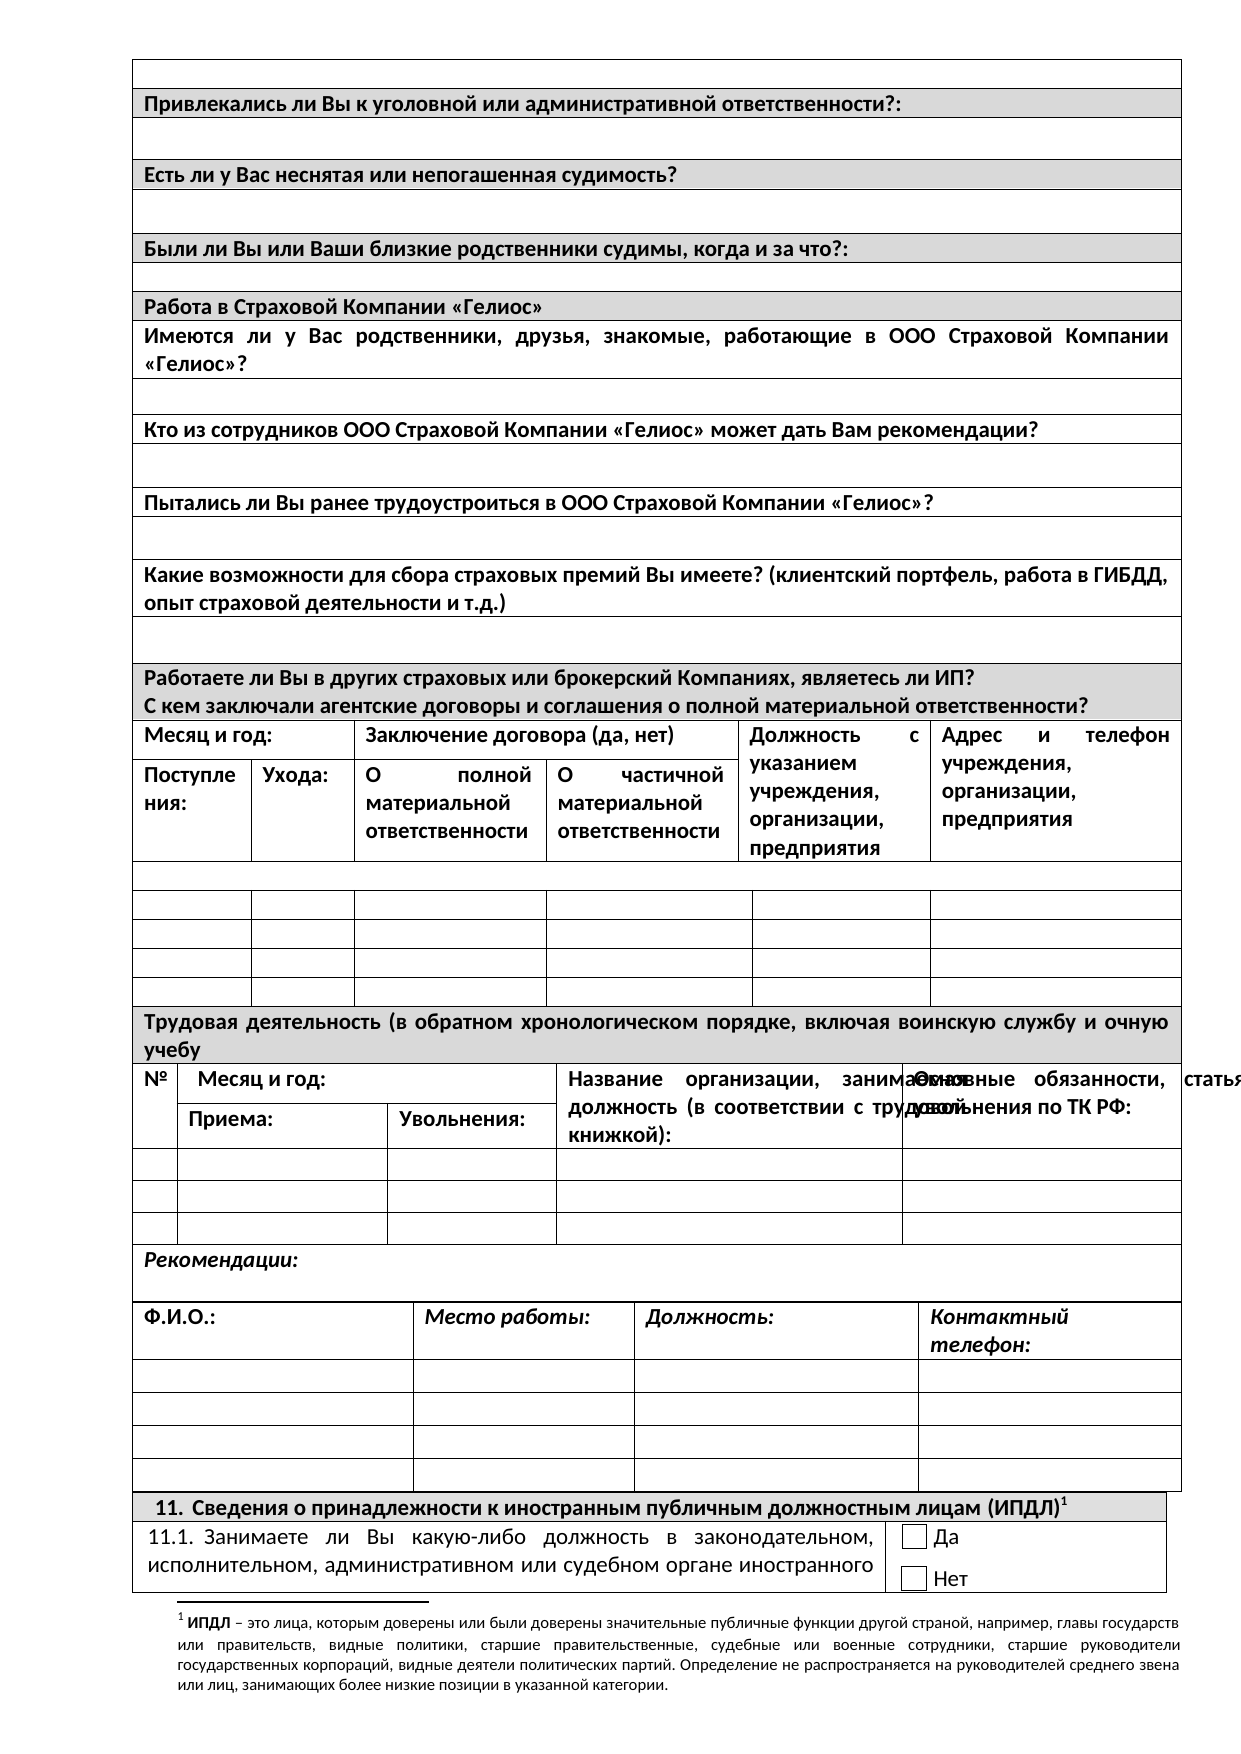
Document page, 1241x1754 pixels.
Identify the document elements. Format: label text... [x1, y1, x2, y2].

table_cell [547, 978, 752, 1006]
table_cell [133, 1459, 413, 1491]
table_cell Работаете ли Вы в других страховых или брокерский Компаниях, являетесь ли ИП? С кем заключали агентские договоры и соглашения о полной материальной ответственности? [133, 664, 1181, 719]
table_cell [753, 978, 930, 1006]
table_cell [919, 1393, 1181, 1424]
table_cell Рекомендации: [133, 1245, 1181, 1301]
table_cell [414, 1426, 634, 1458]
table_cell [133, 617, 1181, 662]
table_cell [133, 263, 1181, 291]
table_cell [547, 891, 752, 919]
table_cell [547, 949, 752, 977]
table_cell Есть ли у Вас неснятая или непогашенная судимость? [133, 160, 1181, 188]
table_cell Контактный телефон: [919, 1303, 1181, 1358]
table_cell [557, 1181, 902, 1212]
table_cell Месяц и год: [178, 1064, 556, 1103]
table_cell [557, 1213, 902, 1244]
table_cell [547, 920, 752, 948]
table_cell [635, 1459, 918, 1491]
table_cell [133, 978, 251, 1006]
table_cell [355, 978, 546, 1006]
table_cell Работа в Страховой Компании «Гелиос» [133, 292, 1181, 320]
table_cell [414, 1393, 634, 1424]
table_cell [133, 1149, 177, 1180]
table_cell Были ли Вы или Ваши близкие родственники судимы, когда и за что?: [133, 234, 1181, 262]
table_cell [635, 1426, 918, 1458]
table_cell Ф.И.О.: [133, 1303, 413, 1358]
table_cell [252, 949, 354, 977]
table_cell Привлекались ли Вы к уголовной или административной ответственности?: [133, 89, 1181, 117]
table_cell [919, 1459, 1181, 1491]
table_cell [133, 949, 251, 977]
table_cell [919, 1360, 1181, 1392]
table_cell [133, 379, 1181, 414]
table_cell [557, 1149, 902, 1180]
table_cell [355, 920, 546, 948]
table_cell Да Нет [886, 1522, 1166, 1592]
table_cell [133, 1213, 177, 1244]
table_cell [903, 1213, 1181, 1244]
table_cell [753, 920, 930, 948]
table_cell Пытались ли Вы ранее трудоустроиться в ООО Страховой Компании «Гелиос»? [133, 488, 1181, 516]
table_cell [931, 891, 1181, 919]
table_cell [133, 1426, 413, 1458]
table_cell Увольнения: [388, 1104, 556, 1148]
table_cell [133, 920, 251, 948]
table_cell [252, 891, 354, 919]
table_cell [753, 891, 930, 919]
table_cell Приема: [178, 1104, 387, 1148]
table_cell Месяц и год: [133, 721, 354, 759]
table_cell [388, 1149, 556, 1180]
table_cell Основные обязанности, статья увольнения по ТК РФ: [903, 1064, 1181, 1148]
table_cell [133, 891, 251, 919]
table_cell [414, 1360, 634, 1392]
table_cell [133, 60, 1181, 88]
table_cell [919, 1426, 1181, 1458]
table_cell [178, 1181, 387, 1212]
table_cell [133, 1360, 413, 1392]
table_cell [133, 1393, 413, 1424]
table_cell О частичной материальной ответственности [547, 760, 738, 861]
table_cell [133, 517, 1181, 559]
table_cell [252, 920, 354, 948]
table_cell [931, 920, 1181, 948]
table_cell Адрес и телефон учреждения, организации, предприятия [931, 721, 1181, 861]
table_cell Трудовая деятельность (в обратном хронологическом порядке, включая воинскую службу и очную учебу [133, 1007, 1181, 1063]
table_cell Ухода: [252, 760, 354, 861]
table_cell Должность: [635, 1303, 918, 1358]
table_cell [753, 949, 930, 977]
table_cell Название организации, занимаемая должность (в соответствии с трудовой книжкой): [557, 1064, 902, 1148]
table_cell № [133, 1064, 177, 1148]
table_cell [355, 891, 546, 919]
table_cell Заключение договора (да, нет) [355, 721, 738, 759]
table_cell [252, 978, 354, 1006]
table_cell [178, 1213, 387, 1244]
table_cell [133, 1522, 885, 1592]
table_cell [414, 1459, 634, 1491]
table_cell [133, 190, 1181, 233]
table_cell [133, 444, 1181, 487]
table_cell О полной материальной ответственности [355, 760, 546, 861]
table_cell [388, 1213, 556, 1244]
table_cell [635, 1360, 918, 1392]
table_cell Место работы: [414, 1303, 634, 1358]
table_cell [133, 118, 1181, 159]
table_cell [931, 949, 1181, 977]
table_cell [635, 1393, 918, 1424]
table_cell [903, 1181, 1181, 1212]
table_cell [178, 1149, 387, 1180]
table_cell [903, 1149, 1181, 1180]
table_header Сведения о принадлежности к иностранным публичным должностным лицам (ИПДЛ) [133, 1493, 1166, 1521]
table_cell Кто из сотрудников ООО Страховой Компании «Гелиос» может дать Вам рекомендации? [133, 415, 1181, 443]
table_cell [931, 978, 1181, 1006]
table_cell Какие возможности для сбора страховых премий Вы имеете? (клиентский портфель, работа в ГИБДД, опыт страховой деятельности и т.д.) [133, 560, 1181, 616]
table_cell [133, 1181, 177, 1212]
table_cell Должность с указанием учреждения, организации, предприятия [739, 721, 930, 861]
table_cell [133, 862, 1181, 890]
table_cell Поступления: [133, 760, 251, 861]
table_cell Имеются ли у Вас родственники, друзья, знакомые, работающие в ООО Страховой Компании «Гелиос»? [133, 321, 1181, 377]
table_cell [355, 949, 546, 977]
table_cell [388, 1181, 556, 1212]
